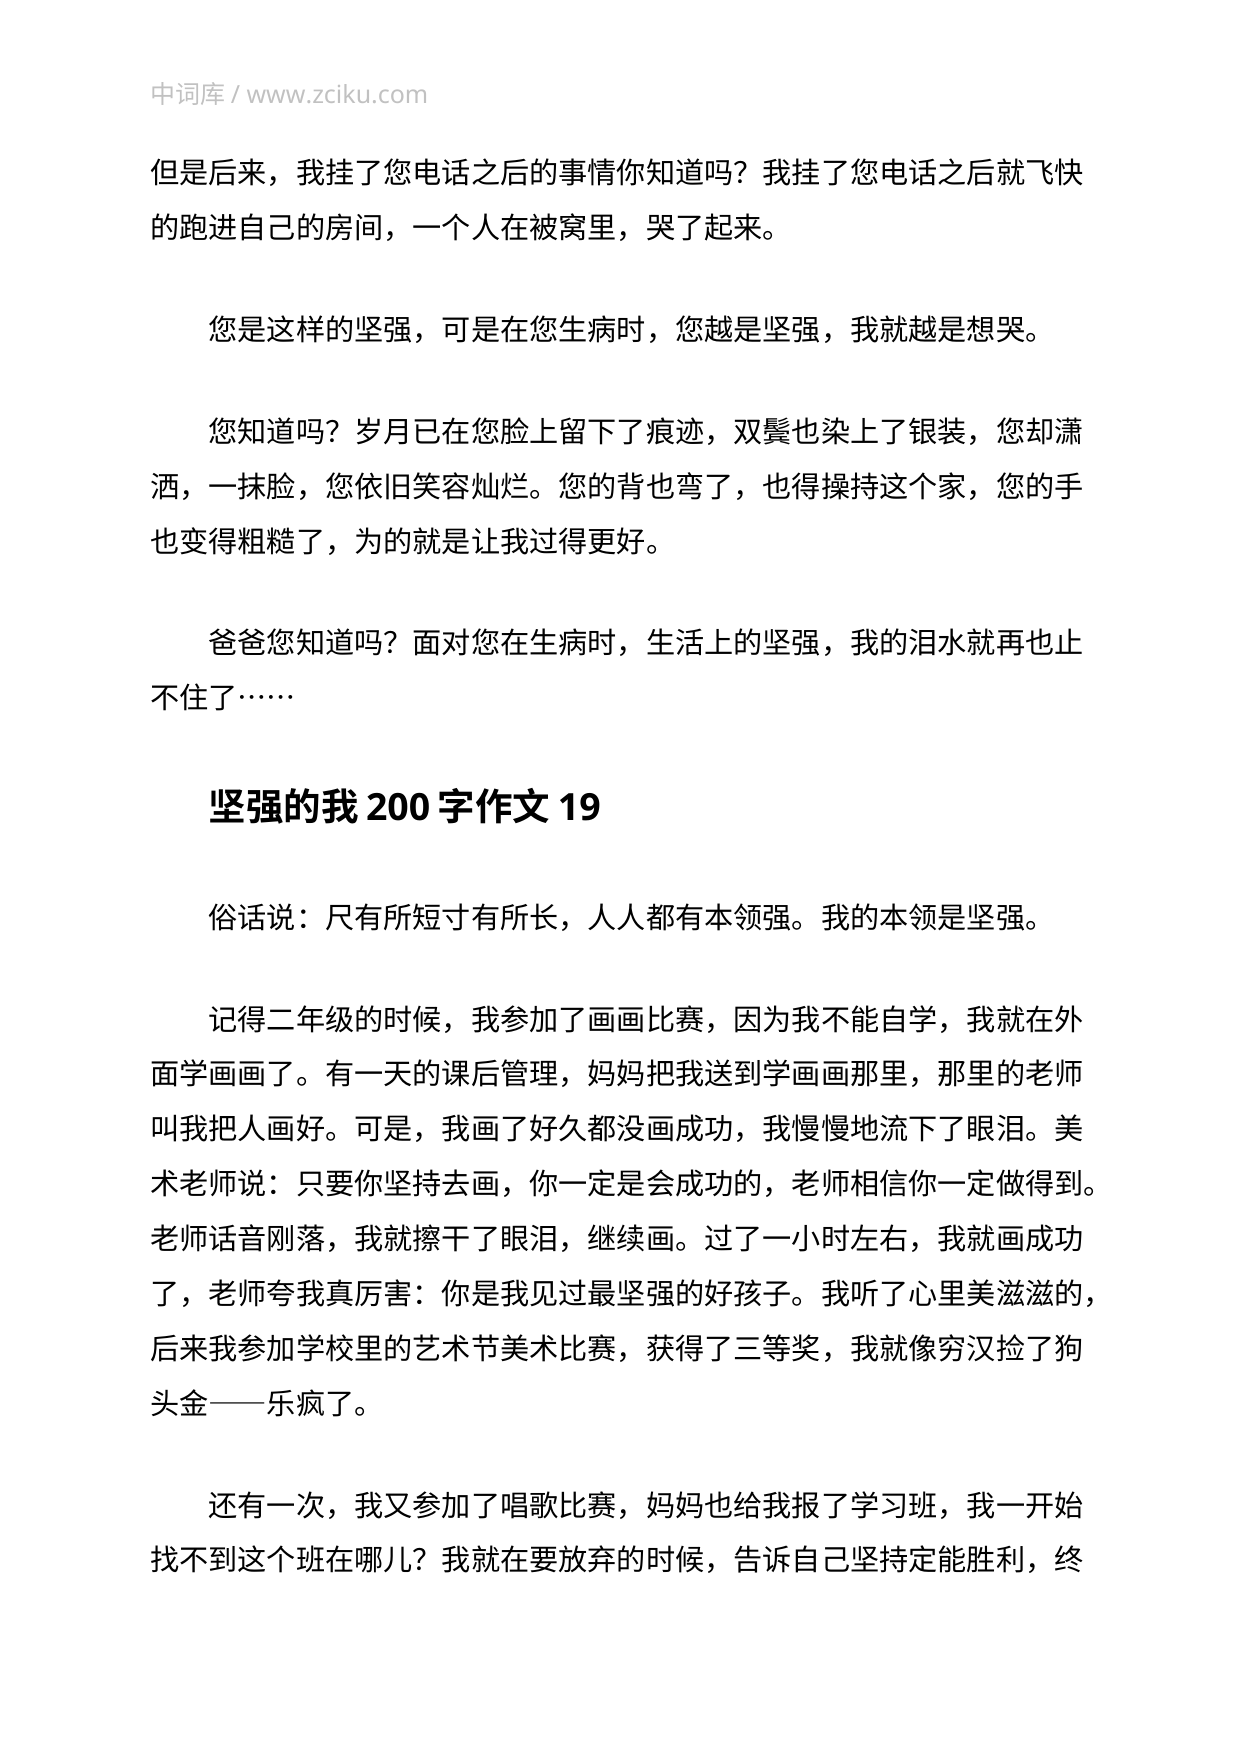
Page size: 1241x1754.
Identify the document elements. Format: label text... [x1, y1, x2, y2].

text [150, 150, 1090, 247]
text 您知道吗？岁月已在您脸上留下了痕迹，双鬓也染上了银装，您却潇洒，一抹脸，您依旧笑容灿烂。您的背也弯了，也得操持这个家，您的手也变得粗糙了，为的就是让我过得更好。 [150, 408, 1090, 561]
text 记得二年级的时候，我参加了画画比赛，因为我不能自学，我就在外面学画画了。有一天的课后管理，妈妈把我送到学画画那里，那里的老师叫我把人画好。可是，我画了好久都没画成功，我慢慢地流下了眼泪。美术老师说：只要你坚持去画，你一定是会成功的，老师相信你一定做得到。老师话音刚落，我就擦干了眼泪，继续画。过了一小时左右，我就画成功了，老师夸我真厉害：你是我见过最坚强的好孩子。我听了心里美滋滋的，后来我参加学校里的艺术节美术比赛，获得了三等奖，我就像穷汉捡了狗头金——乐疯了。 [150, 996, 1090, 1423]
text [150, 1482, 1090, 1579]
text 爸爸您知道吗？面对您在生病时，生活上的坚强，我的泪水就再也止不住了…… [150, 620, 1090, 717]
text 俗话说：尺有所短寸有所长，人人都有本领强。我的本领是坚强。 [150, 894, 1090, 937]
text 坚强的我200字作文19 [150, 777, 1090, 831]
text 您是这样的坚强，可是在您生病时，您越是坚强，我就越是想哭。 [150, 307, 1090, 349]
